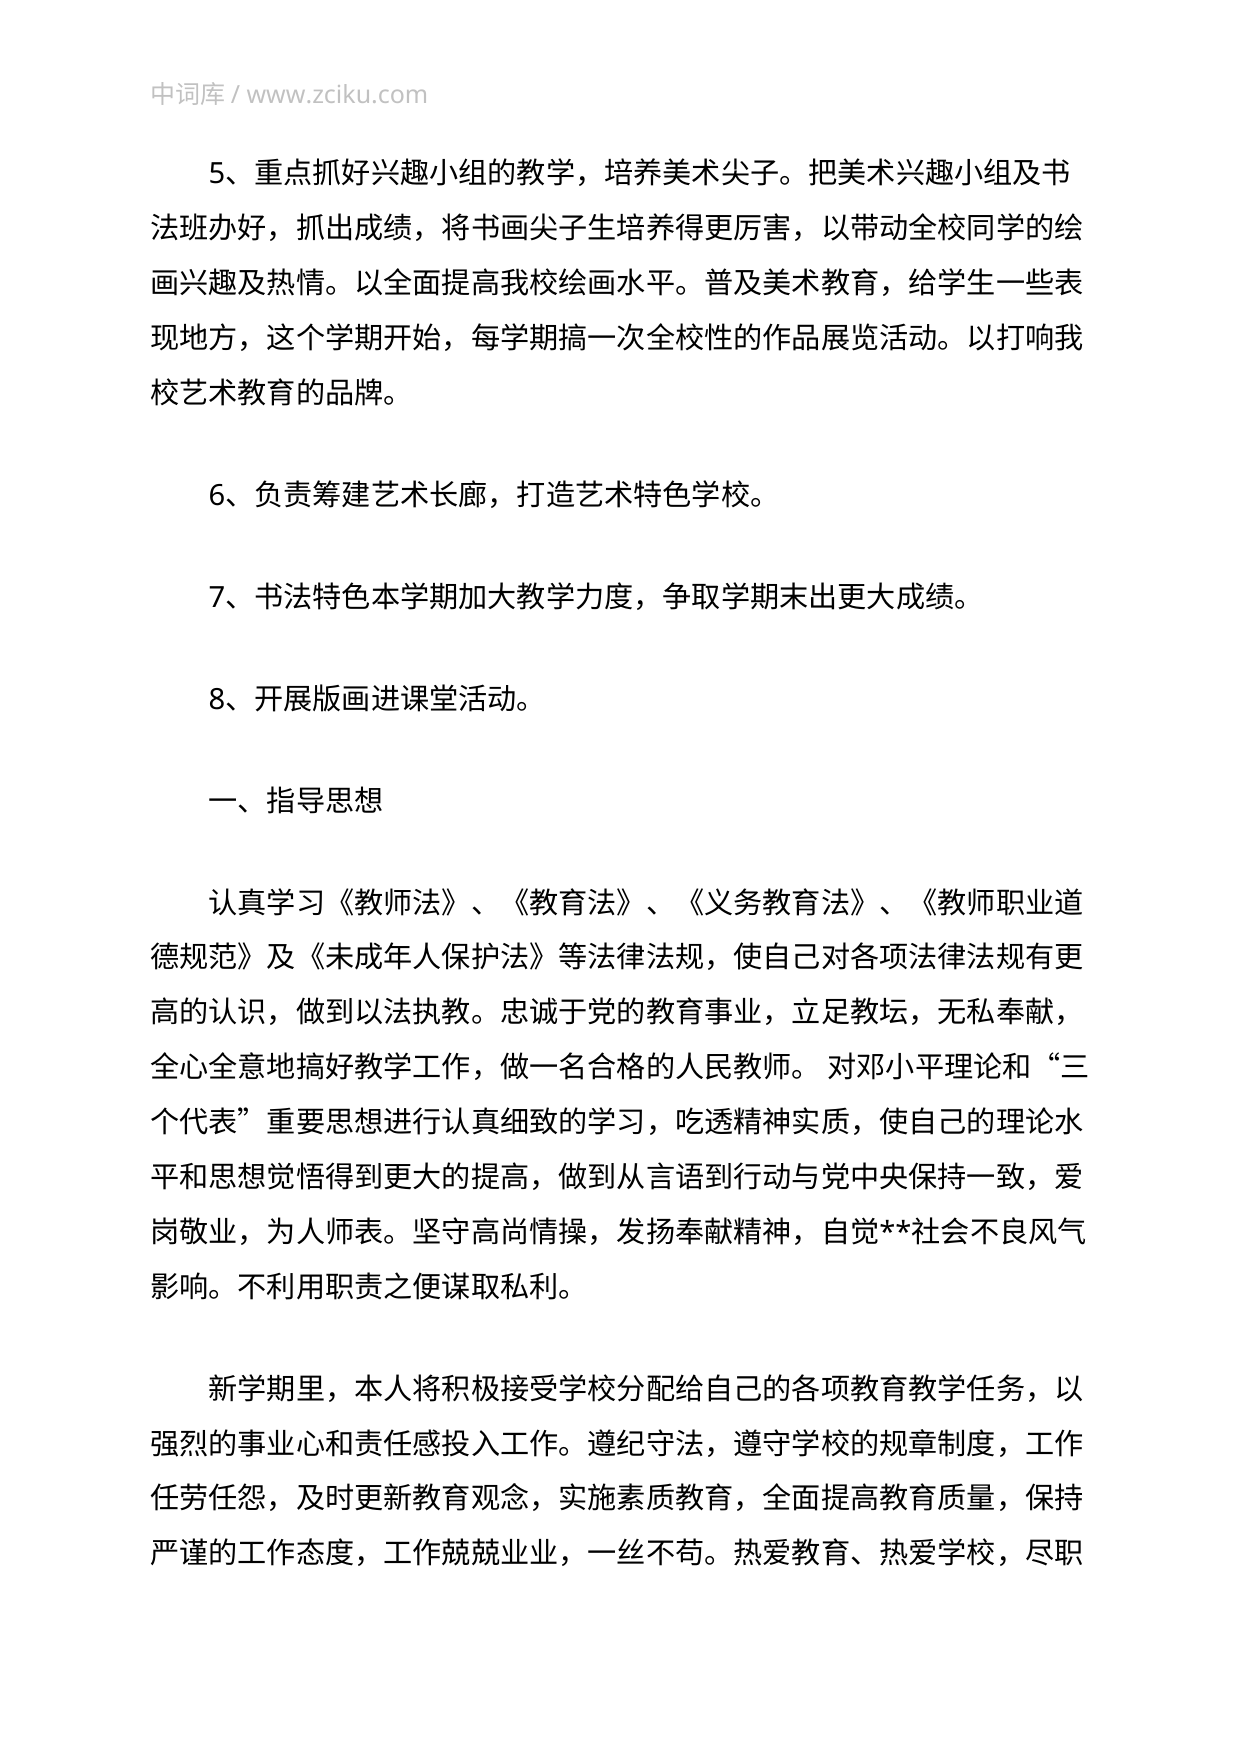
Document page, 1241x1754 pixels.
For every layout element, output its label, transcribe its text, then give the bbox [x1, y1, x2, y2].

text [150, 1365, 1090, 1572]
text 5、重点抓好兴趣小组的教学，培养美术尖子。把美术兴趣小组及书法班办好，抓出成绩，将书画尖子生培养得更厉害，以带动全校同学的绘画兴趣及热情。以全面提高我校绘画水平。普及美术教育，给学生一些表现地方，这个学期开始，每学期搞一次全校性的作品展览活动。以打响我校艺术教育的品牌。 [150, 150, 1090, 412]
text 一、指导思想 [150, 777, 1090, 820]
text 6、负责筹建艺术长廊，打造艺术特色学校。 [150, 471, 1090, 514]
text 8、开展版画进课堂活动。 [150, 675, 1090, 718]
text 认真学习《教师法》、《教育法》、《义务教育法》、《教师职业道德规范》及《未成年人保护法》等法律法规，使自己对各项法律法规有更高的认识，做到以法执教。忠诚于党的教育事业，立足教坛，无私奉献，全心全意地搞好教学工作，做一名合格的人民教师。 对邓小平理论和“三个代表”重要思想进行认真细致的学习，吃透精神实质，使自己的理论水平和思想觉悟得到更大的提高，做到从言语到行动与党中央保持一致，爱岗敬业，为人师表。坚守高尚情操，发扬奉献精神，自觉**社会不良风气影响。不利用职责之便谋取私利。 [150, 879, 1090, 1306]
text 7、书法特色本学期加大教学力度，争取学期末出更大成绩。 [150, 573, 1090, 616]
